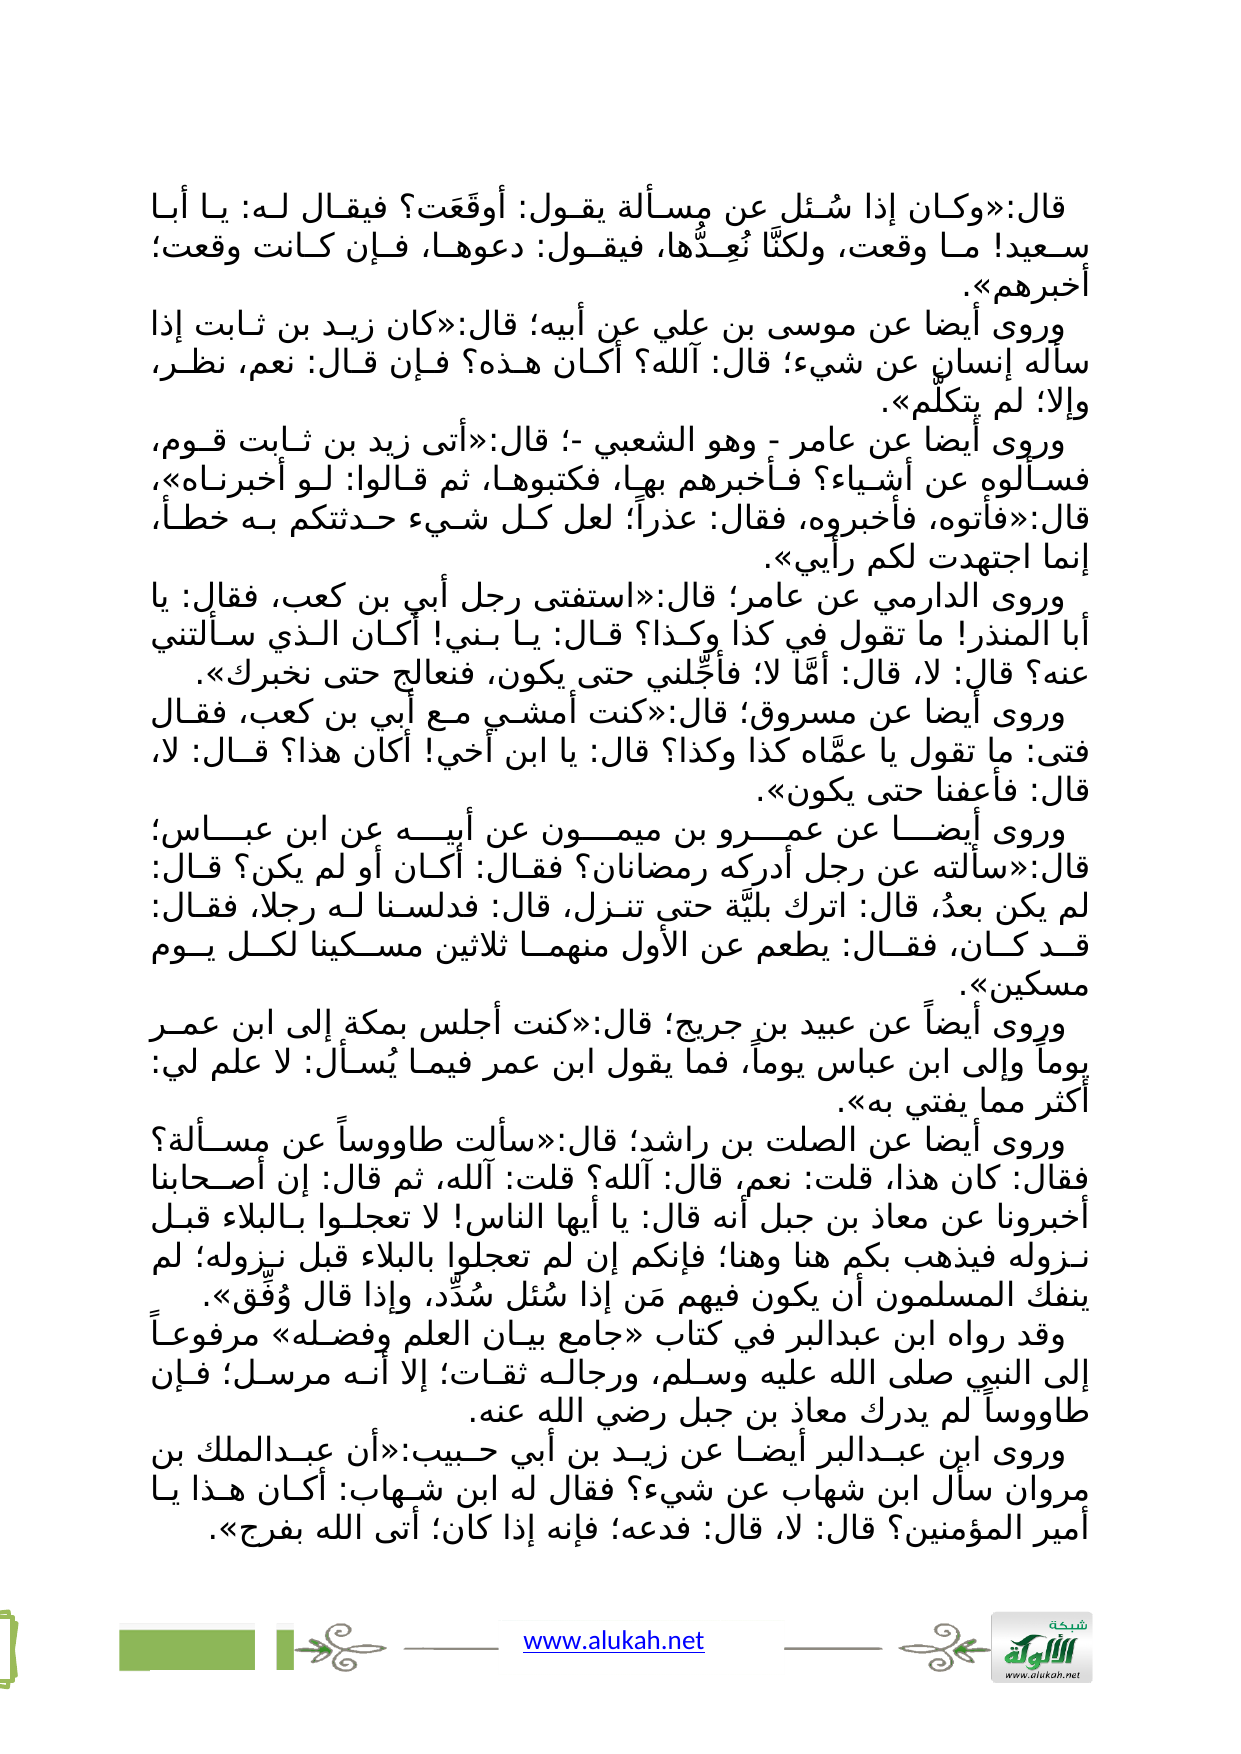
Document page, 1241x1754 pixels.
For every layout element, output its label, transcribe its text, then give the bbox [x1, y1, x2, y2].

text وروى أيضاً عن عبيد بن جريج؛ قال:«كنت أجلس بمكة إلى ابن عمر يوماً وإلى ابن عباس يوماً، فما يقول ابن عمر فيما يُسأل: لا علم لي: أكثر مما يفتي به». [150, 1003, 1090, 1120]
picture [117, 1608, 1093, 1690]
text وروى أيضا عن موسى بن علي عن أبيه؛ قال:«كان زيد بن ثابت إذا سأله إنسان عن شيء؛ قال: آلله؟ أكان هذه؟ فإن قال: نعم، نظر، وإلا؛ لم يتكلَّم». [150, 304, 1090, 421]
text وروى أيضا عن مسروق؛ قال:«كنت أمشي مع أبي بن كعب، فقال فتى: ما تقول يا عمَّاه كذا وكذا؟ قال: يا ابن أخي! أكان هذا؟ قال: لا، قال: فأعفنا حتى يكون». [150, 693, 1090, 809]
text وروى أيضا عن عامر - وهو الشعبي -؛ قال:«أتى زيد بن ثابت قوم، فسألوه عن أشياء؟ فأخبرهم بها، فكتبوها، ثم قالوا: لو أخبرناه»، قال:«فأتوه، فأخبروه، فقال: عذراً؛ لعل كل شيء حدثتكم به خطأ، إنما اجتهدت لكم رأيي». [150, 421, 1090, 576]
text وروى الدارمي عن عامر؛ قال:«استفتى رجل أبي بن كعب، فقال: يا أبا المنذر! ما تقول في كذا وكذا؟ قال: يا بني! أكان الذي سألتني عنه؟ قال: لا، قال: أمَّا لا؛ فأجِّلني حتى يكون، فنعالج حتى نخبرك». [150, 576, 1090, 693]
text وروى أيضا عن عمرو بن ميمون عن أبيه عن ابن عباس؛ قال:«سألته عن رجل أدركه رمضانان؟ فقال: أكان أو لم يكن؟ قال: لم يكن بعدُ، قال: اترك بليَّة حتى تنـزل، قال: فدلسنا له رجلا، فقال: قد كان، فقال: يطعم عن الأول منهما ثلاثين مسكينا لكل يوم مسكين». [150, 809, 1090, 1003]
text قال:«وكان إذا سُئل عن مسألة يقول: أوقَعَت؟ فيقال له: يا أبا سعيد! ما وقعت، ولكنَّا نُعِدُّها، فيقول: دعوها، فإن كانت وقعت؛ أخبرهم». [150, 187, 1090, 304]
text وقد رواه ابن عبدالبر في كتاب «جامع بيان العلم وفضله» مرفوعاً إلى النبي صلى الله عليه وسلم، ورجاله ثقات؛ إلا أنه مرسل؛ فإن طاووساً لم يدرك معاذ بن جبل رضي الله عنه. [150, 1314, 1090, 1431]
text وروى ابن عبدالبر أيضا عن زيد بن أبي حبيب:«أن عبدالملك بن مروان سأل ابن شهاب عن شيء؟ فقال له ابن شهاب: أكان هذا يا أمير المؤمنين؟ قال: لا، قال: فدعه؛ فإنه إذا كان؛ أتى الله بفرج». [150, 1431, 1090, 1547]
text وروى أيضا عن الصلت بن راشد؛ قال:«سألت طاووساً عن مسألة؟ فقال: كان هذا، قلت: نعم، قال: آلله؟ قلت: آلله، ثم قال: إن أصحابنا أخبرونا عن معاذ بن جبل أنه قال: يا أيها الناس! لا تعجلوا بالبلاء قبل نـزوله فيذهب بكم هنا وهنا؛ فإنكم إن لم تعجلوا بالبلاء قبل نـزوله؛ لم ينفك المسلمون أن يكون فيهم مَن إذا سُئل سُدِّد، وإذا قال وُفِّق». [150, 1120, 1090, 1314]
